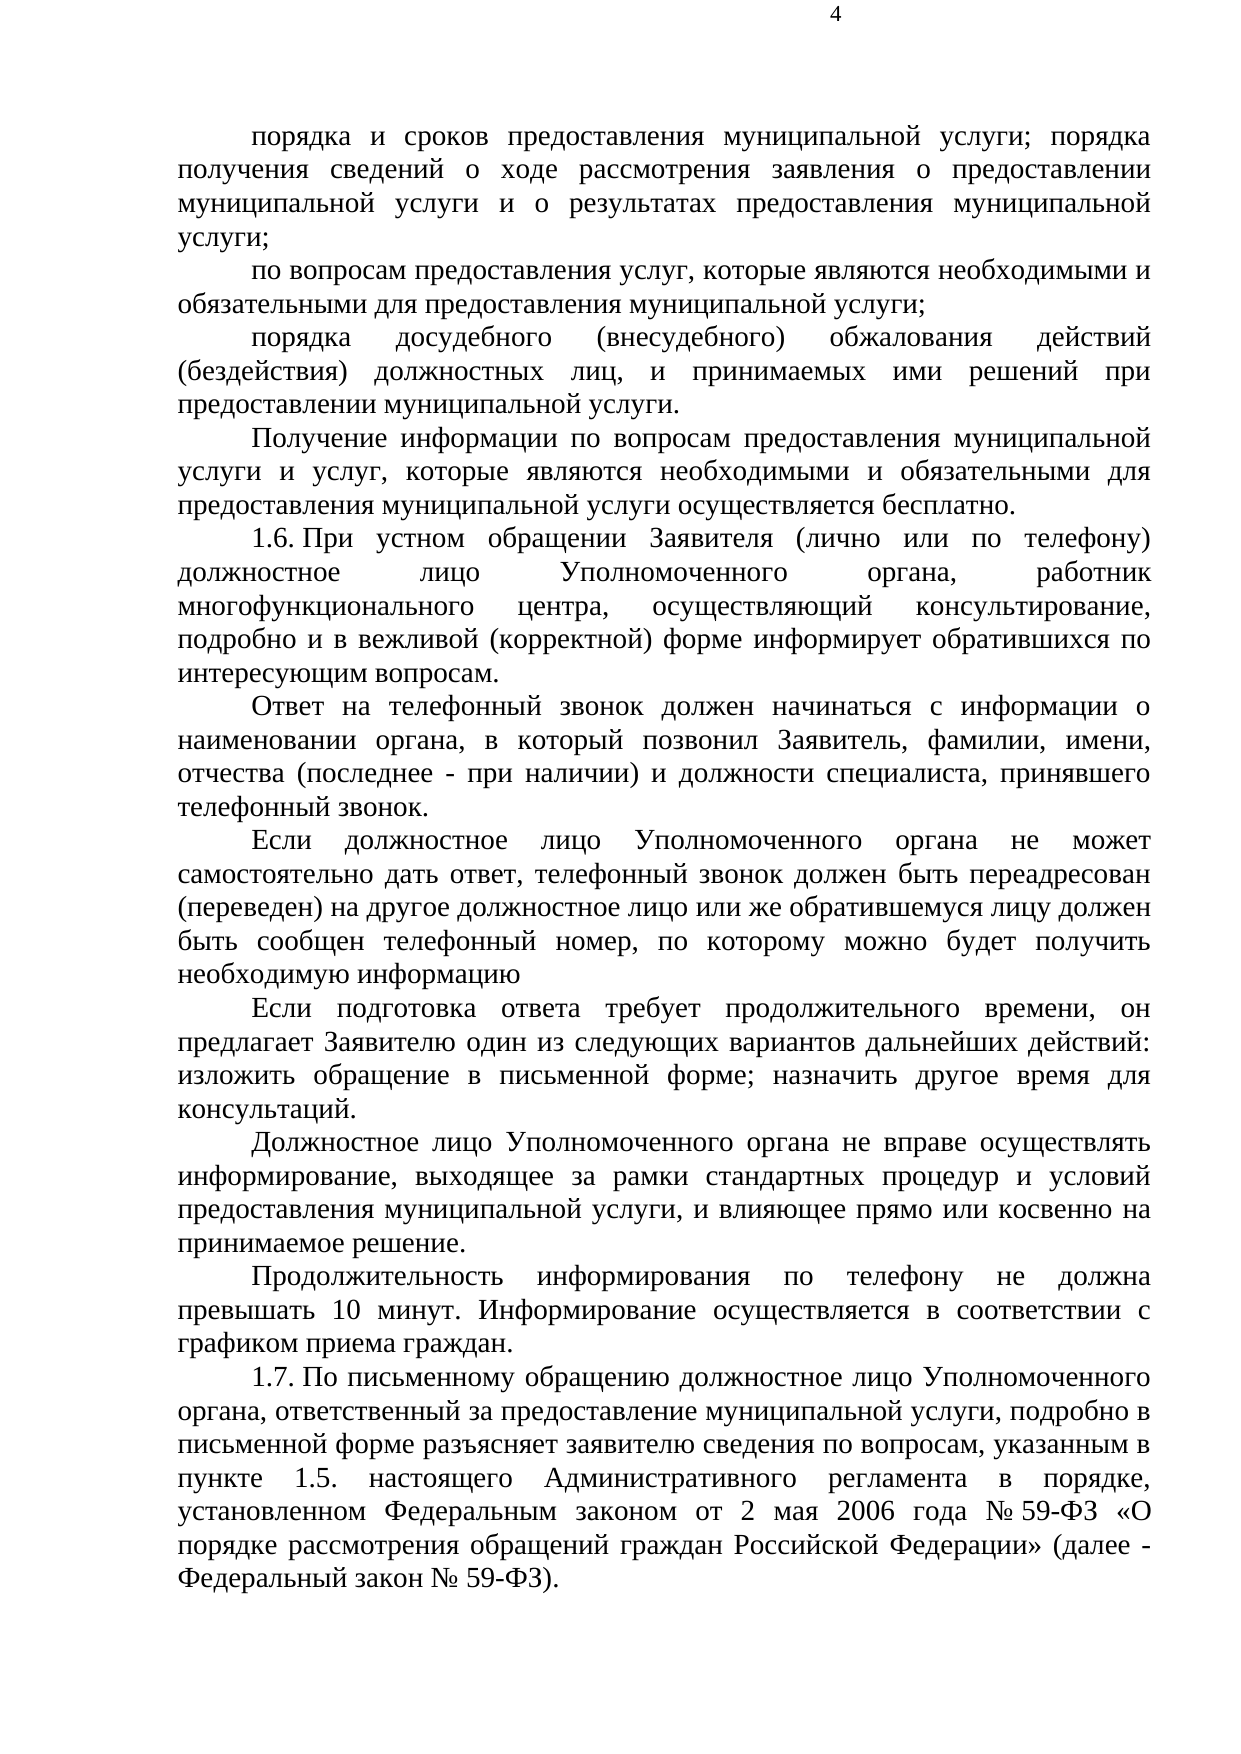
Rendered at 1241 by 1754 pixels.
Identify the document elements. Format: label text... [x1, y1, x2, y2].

text Если подготовка ответа требует продолжительного времени, он предлагает Заявителю один из следующих вариантов дальнейших действий: изложить обращение в письменной форме; назначить другое время для консультаций. [177, 990, 1152, 1124]
text порядка досудебного (внесудебного) обжалования действий (бездействия) должностных лиц, и принимаемых ими решений при предоставлении муниципальной услуги. [177, 319, 1152, 420]
text Получение информации по вопросам предоставления муниципальной услуги и услуг, которые являются необходимыми и обязательными для предоставления муниципальной услуги осуществляется бесплатно. [177, 420, 1152, 521]
text Продолжительность информирования по телефону не должна превышать 10 минут. Информирование осуществляется в соответствии с графиком приема граждан. [177, 1258, 1152, 1359]
text Должностное лицо Уполномоченного органа не вправе осуществлять информирование, выходящее за рамки стандартных процедур и условий предоставления муниципальной услуги, и влияющее прямо или косвенно на принимаемое решение. [177, 1124, 1152, 1258]
text 1.7. По письменному обращению должностное лицо Уполномоченного органа, ответственный за предоставление муниципальной услуги, подробно в письменной форме разъясняет заявителю сведения по вопросам, указанным в пункте 1.5. настоящего Административного регламента в порядке, установленном Федеральным законом от 2 мая 2006 года № 59-ФЗ «О порядке рассмотрения обращений граждан Российской Федерации» (далее - Федеральный закон № 59-ФЗ). [177, 1359, 1152, 1594]
text порядка и сроков предоставления муниципальной услуги; порядка получения сведений о ходе рассмотрения заявления о предоставлении муниципальной услуги и о результатах предоставления муниципальной услуги; [177, 118, 1152, 252]
text Ответ на телефонный звонок должен начинаться с информации о наименовании органа, в который позвонил Заявитель, фамилии, имени, отчества (последнее - при наличии) и должности специалиста, принявшего телефонный звонок. [177, 688, 1152, 822]
text по вопросам предоставления услуг, которые являются необходимыми и обязательными для предоставления муниципальной услуги; [177, 252, 1152, 319]
text Если должностное лицо Уполномоченного органа не может самостоятельно дать ответ, телефонный звонок должен быть переадресован (переведен) на другое должностное лицо или же обратившемуся лицу должен быть сообщен телефонный номер, по которому можно будет получить необходимую информацию [177, 822, 1152, 990]
text 1.6. При устном обращении Заявителя (лично или по телефону) должностное лицо Уполномоченного органа, работник многофункционального центра, осуществляющий консультирование, подробно и в вежливой (корректной) форме информирует обратившихся по интересующим вопросам. [177, 521, 1152, 688]
